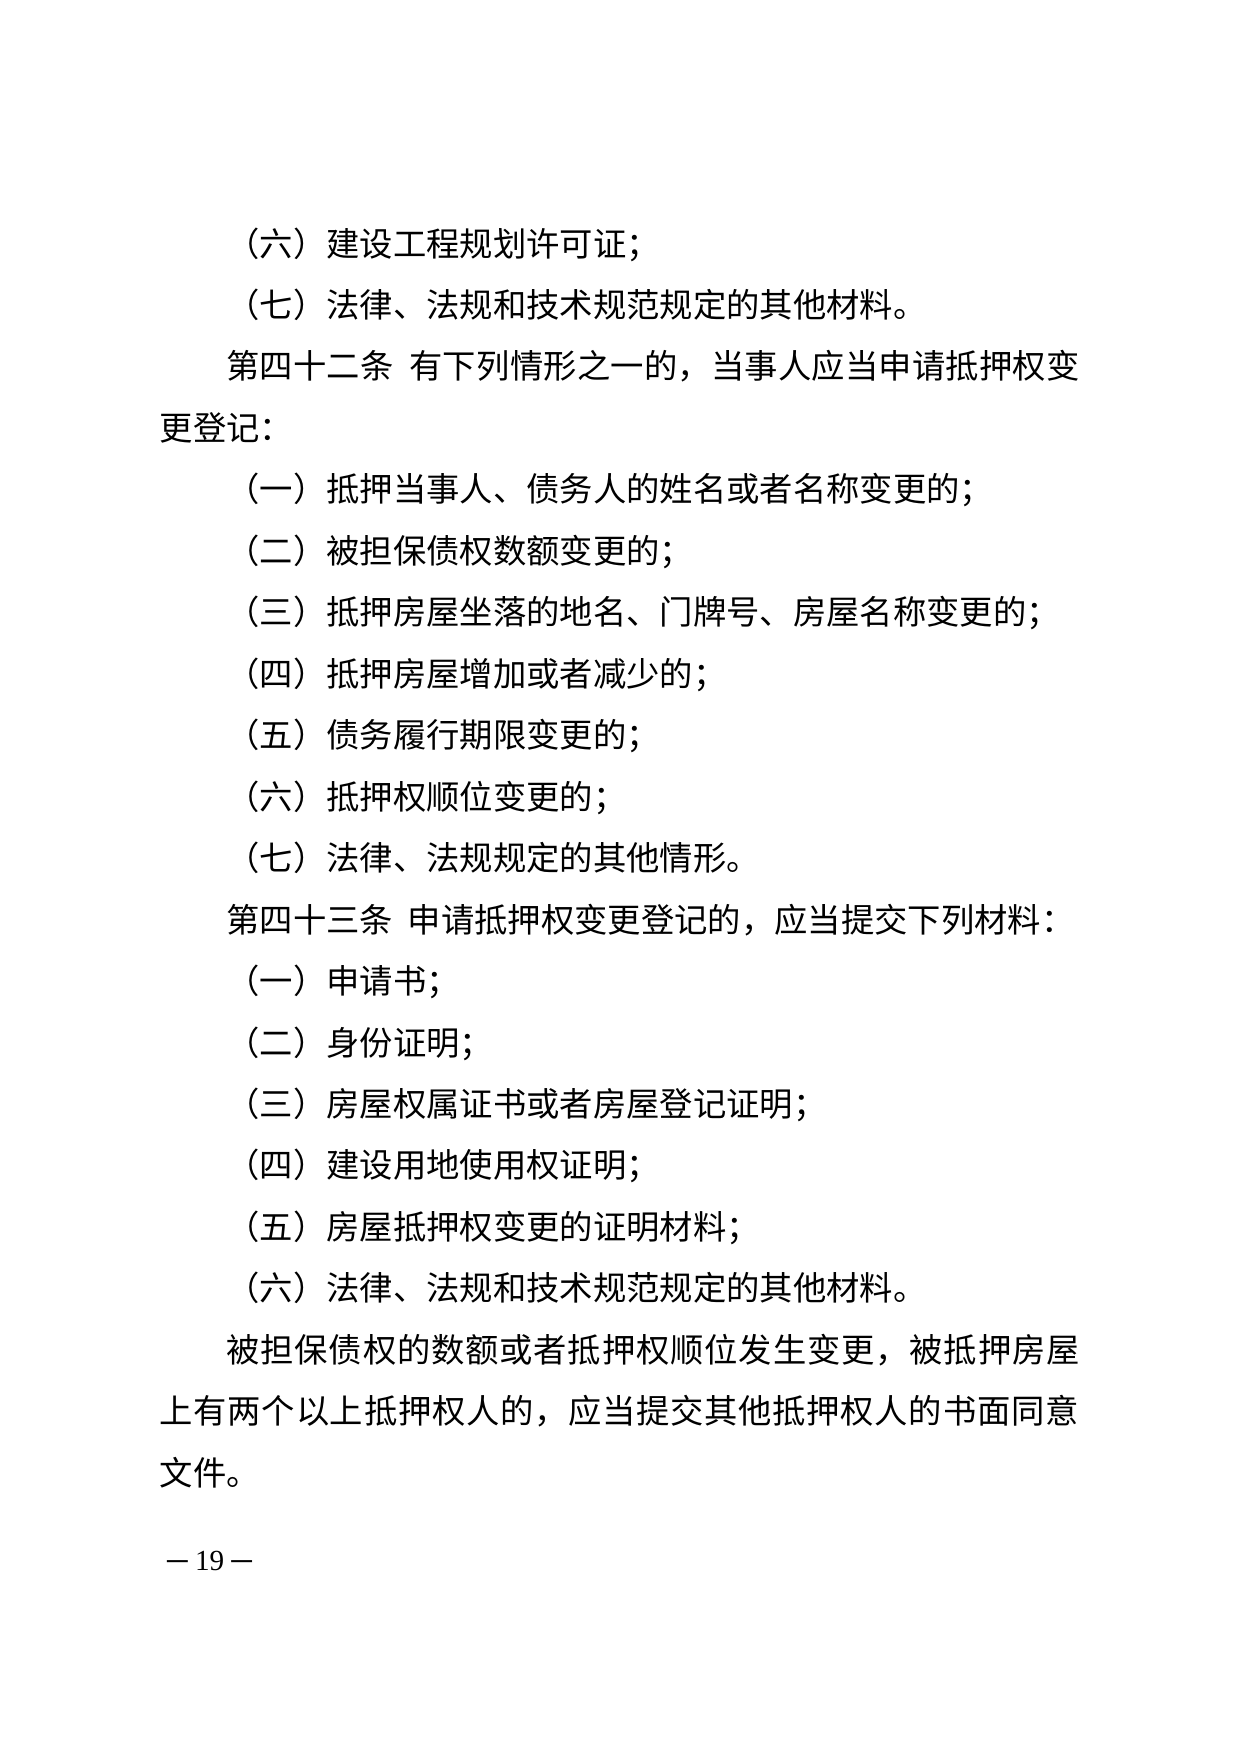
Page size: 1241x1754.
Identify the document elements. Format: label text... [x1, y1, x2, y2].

text （三）房屋权属证书或者房屋登记证明； [159, 1067, 1081, 1129]
text （六）法律、法规和技术规范规定的其他材料。 [159, 1252, 1081, 1313]
text （五）债务履行期限变更的； [159, 698, 1081, 760]
text （七）法律、法规和技术规范规定的其他材料。 [159, 268, 1081, 330]
text （一）抵押当事人、债务人的姓名或者名称变更的； [159, 453, 1081, 514]
text （一）申请书； [159, 944, 1081, 1006]
text 第四十三条 申请抵押权变更登记的，应当提交下列材料： [159, 883, 1081, 944]
text 被担保债权的数额或者抵押权顺位发生变更，被抵押房屋上有两个以上抵押权人的，应当提交其他抵押权人的书面同意文件。 [159, 1313, 1081, 1497]
text （三）抵押房屋坐落的地名、门牌号、房屋名称变更的； [159, 576, 1081, 637]
text （四）建设用地使用权证明； [159, 1129, 1081, 1190]
text （二）被担保债权数额变更的； [159, 514, 1081, 576]
text （六）建设工程规划许可证； [159, 207, 1081, 268]
text （七）法律、法规规定的其他情形。 [159, 821, 1081, 883]
text （四）抵押房屋增加或者减少的； [159, 637, 1081, 698]
text （五）房屋抵押权变更的证明材料； [159, 1190, 1081, 1252]
text 第四十二条 有下列情形之一的，当事人应当申请抵押权变更登记： [159, 330, 1081, 453]
text （六）抵押权顺位变更的； [159, 760, 1081, 821]
text （二）身份证明； [159, 1006, 1081, 1067]
